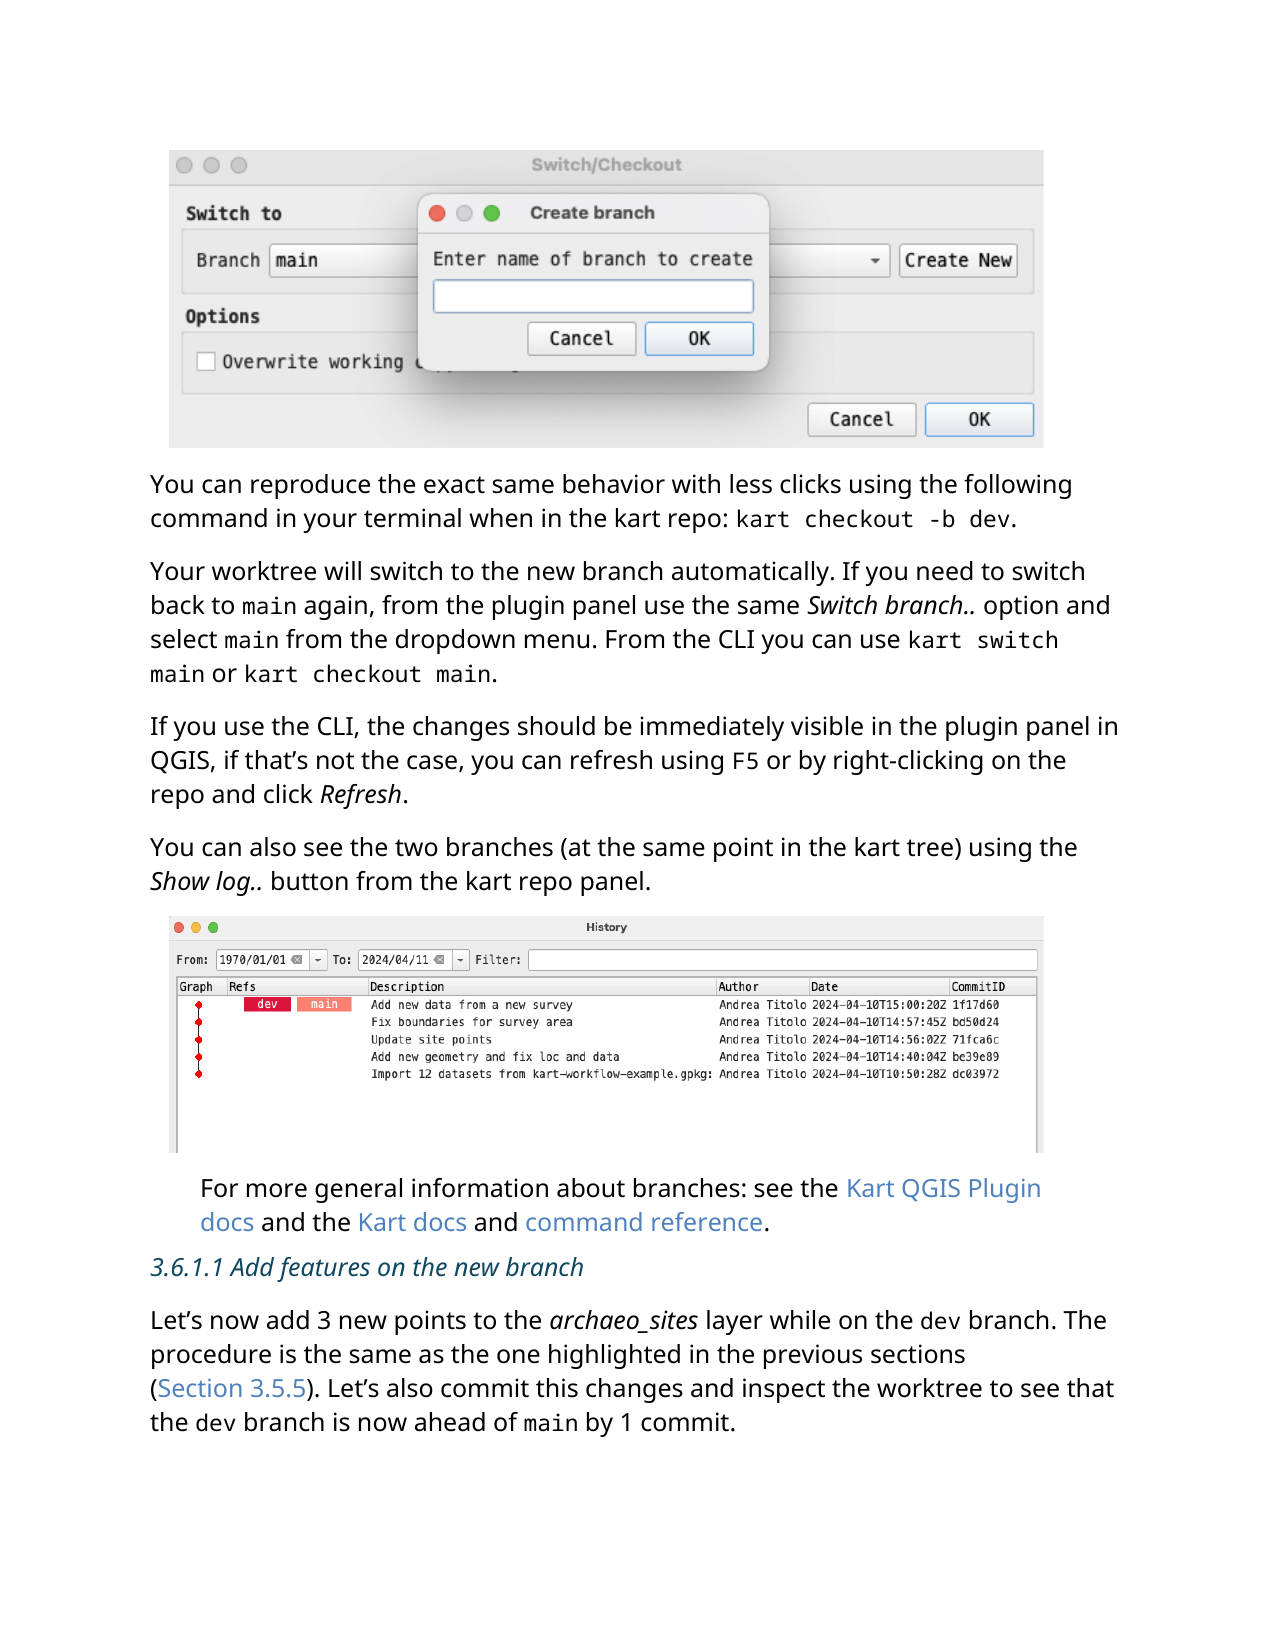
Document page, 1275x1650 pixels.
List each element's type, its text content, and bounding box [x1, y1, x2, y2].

text Your worktree will switch to the new branch automatically. If you need to switch back to main again, from the plugin panel use the same Switch branch.. option and select main from the dropdown menu. From the CLI you can use kart switch main or kart checkout main. [150, 553, 1125, 689]
picture [168, 916, 1044, 1153]
text For more general information about branches: see the Kart QGIS Plugin docs and the Kart docs and command reference. [200, 1171, 1075, 1239]
text If you use the CLI, the changes should be immediately visible in the plugin panel in QGIS, if that’s not the case, you can refresh using F5 or by right-clicking on the repo and click Refresh. [150, 708, 1125, 810]
text You can reproduce the exact same behavior with less clicks using the following command in your terminal when in the kart repo: kart checkout -b dev. [150, 466, 1125, 534]
picture [168, 150, 1044, 448]
subtitle 3.6.1.1 Add features on the new branch [150, 1249, 1125, 1283]
text Let’s now add 3 new points to the archaeo_sites layer while on the dev branch. The procedure is the same as the one highlighted in the previous sections (Section 3.5.5). Let’s also commit this changes and inspect the worktree to see that the dev branch is now ahead of main by 1 commit. [150, 1302, 1125, 1438]
text You can also see the two branches (at the same point in the kart tree) using the Show log.. button from the kart repo panel. [150, 829, 1125, 897]
